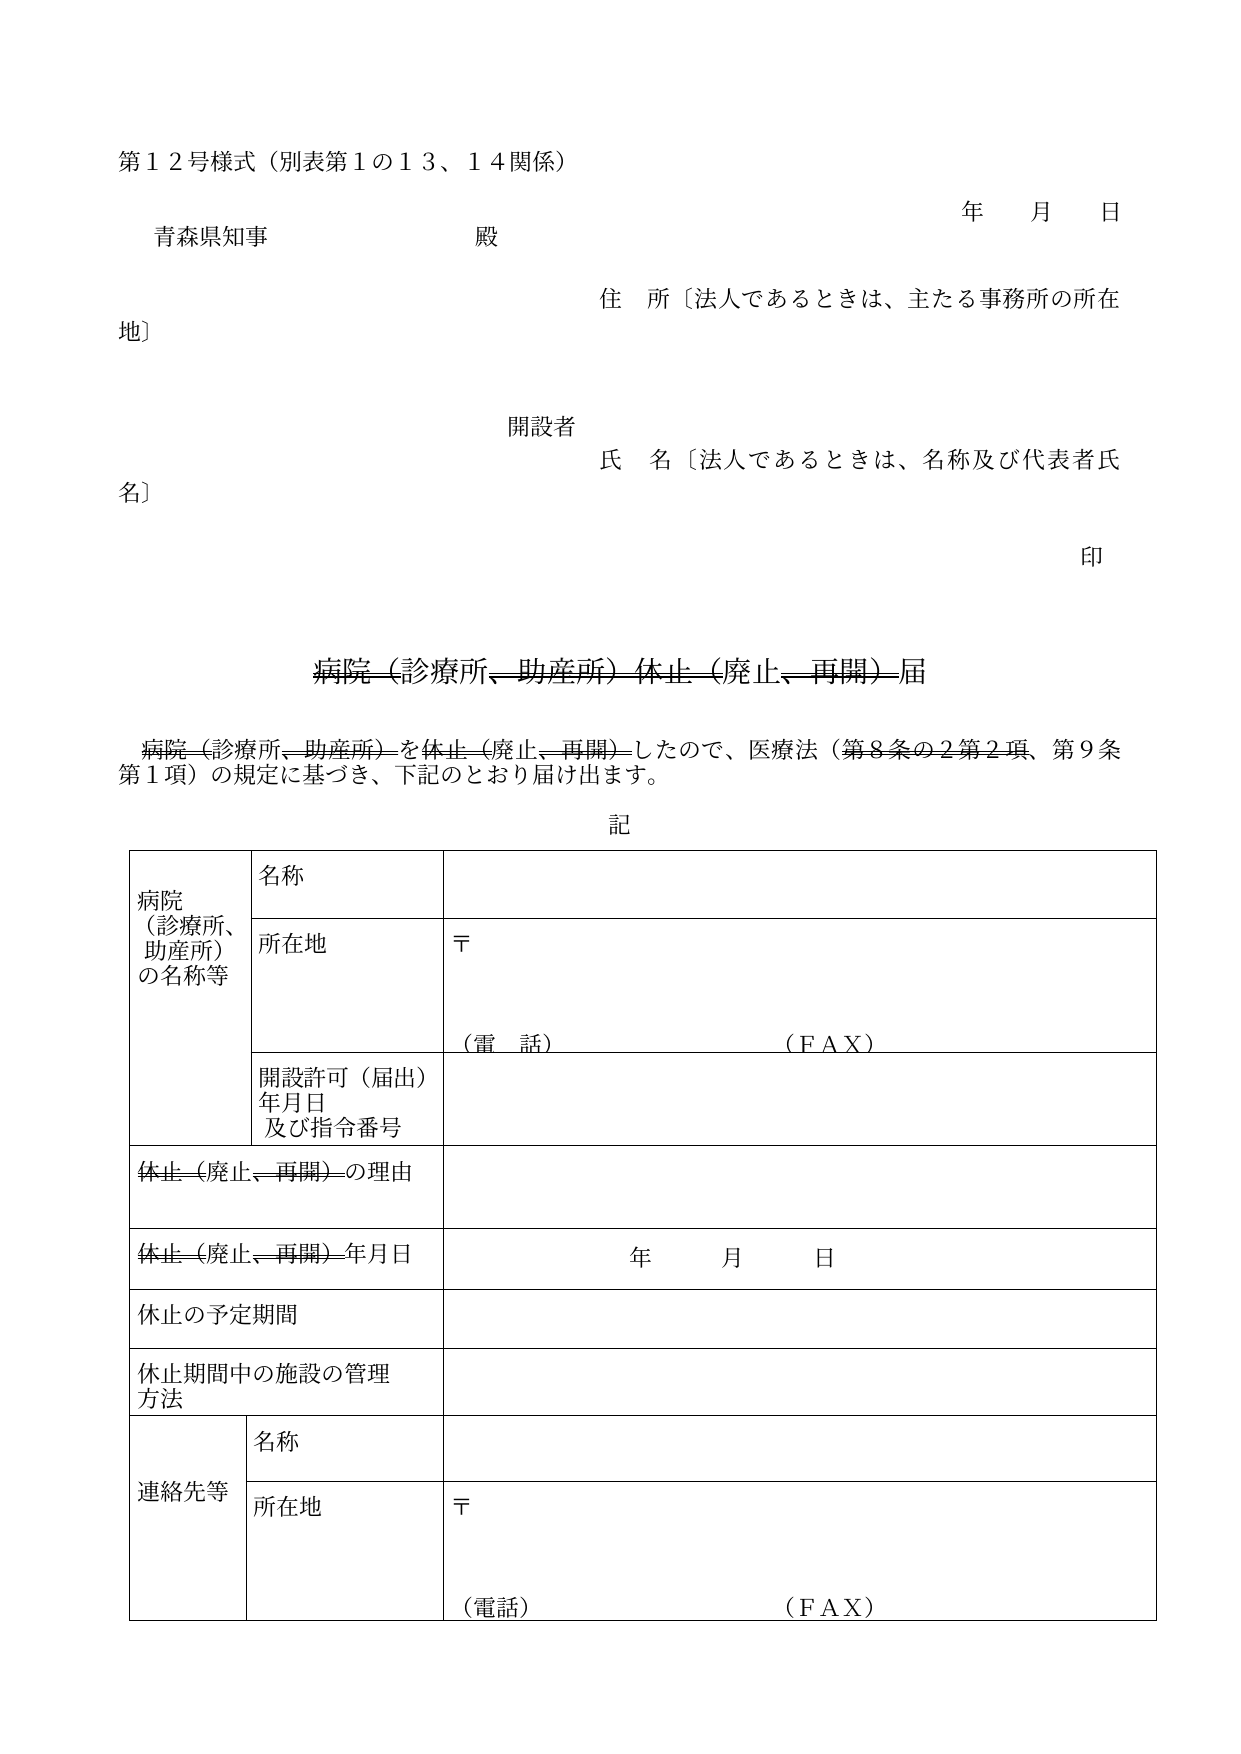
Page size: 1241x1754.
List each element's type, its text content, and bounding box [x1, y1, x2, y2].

table_cell [444, 1146, 1156, 1228]
table_cell 休止（廃止、再開）の理由 [130, 1146, 443, 1228]
text 病院（診療所、助産所）休止（廃止、再開）届 [118, 656, 1122, 688]
table_cell 年 月 日 [444, 1229, 1156, 1289]
table_cell 〒 （電 話） （ＦＡＸ） [444, 919, 1156, 1052]
table_cell 休止（廃止、再開）年月日 [130, 1229, 443, 1289]
table_cell 休止期間中の施設の管理 方法 [130, 1349, 443, 1415]
text 印 [118, 539, 1122, 572]
table_cell [444, 1416, 1156, 1481]
text 病院（診療所、助産所）を休止（廃止、再開）したので、医療法（第８条の２第２項、第９条第１項）の規定に基づき、下記のとおり届け出ます。 [118, 738, 1122, 788]
text 第１２号様式（別表第１の１３、１４関係） [118, 147, 1122, 176]
table_cell [444, 1349, 1156, 1415]
text 氏 名〔法人であるときは、名称及び代表者氏名〕 [118, 442, 1122, 508]
table_cell 休止の予定期間 [130, 1290, 443, 1348]
table_header 名称 [252, 851, 443, 918]
table_cell 〒 （電話） （ＦＡＸ） [444, 1482, 1156, 1619]
table_cell 所在地 [247, 1482, 443, 1619]
table_cell [444, 1290, 1156, 1348]
text 青森県知事 殿 [118, 226, 1122, 251]
text 年 月 日 [118, 201, 1122, 226]
table_cell 開設許可（届出） 年月日 及び指令番号 [252, 1053, 443, 1145]
table_cell 所在地 [252, 919, 443, 1052]
table_cell 名称 [247, 1416, 443, 1481]
table_cell 連絡先等 [130, 1416, 246, 1619]
text 開設者 [118, 409, 1122, 442]
table_header 病院 （診療所、助産所） の名称等 [130, 851, 251, 1145]
text 住 所〔法人であるときは、主たる事務所の所在地〕 [118, 281, 1122, 346]
table_cell [444, 1053, 1156, 1145]
table_header [444, 851, 1156, 918]
text 記 [118, 813, 1122, 838]
